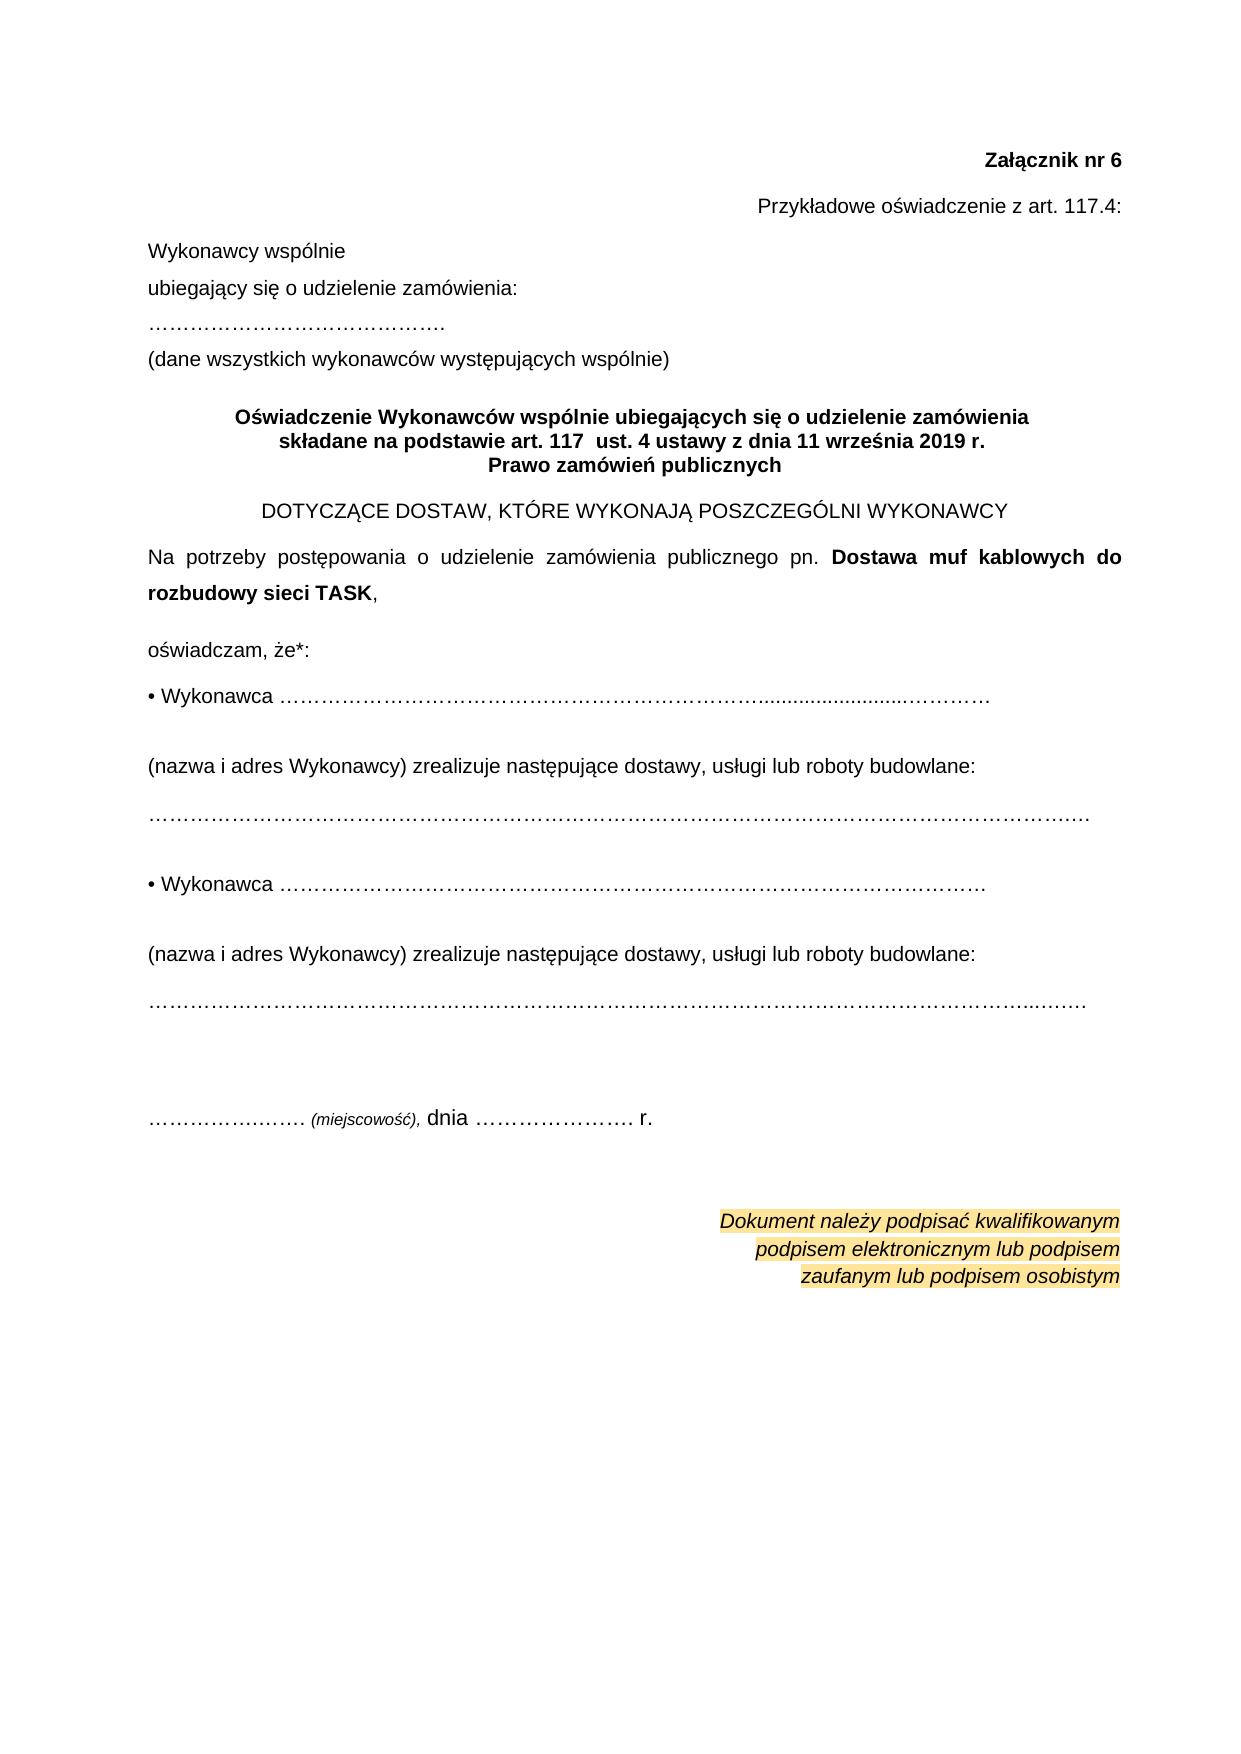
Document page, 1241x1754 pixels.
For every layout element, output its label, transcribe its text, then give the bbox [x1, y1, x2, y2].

text Dokument należy podpisać kwalifikowanym podpisem elektronicznym lub podpisem zaufanym lub podpisem osobistym [679, 1209, 1122, 1288]
text DOTYCZĄCE DOSTAW, KTÓRE WYKONAJĄ POSZCZEGÓLNI WYKONAWCY [148, 499, 1122, 523]
text (nazwa i adres Wykonawcy) zrealizuje następujące dostawy, usługi lub roboty budowlane: …………………………………………………………………………………………………………………….… [148, 754, 1122, 826]
text Wykonawcy wspólnie ubiegający się o udzielenie zamówienia: ……………………………………. (dane wszystkich wykonawców występujących wspólnie) [148, 239, 1122, 371]
text • Wykonawca ………………………………………………………………………………………… [148, 872, 1122, 896]
text • Wykonawca ……………………………………………………………..........................………… [148, 684, 1122, 708]
text oświadczam, że*: [148, 638, 1122, 662]
text …………….……. (miejscowość), dnia …………………. r. [148, 1105, 1122, 1130]
text (nazwa i adres Wykonawcy) zrealizuje następujące dostawy, usługi lub roboty budowlane: ………………………………………………………………………………………………………………...….… [148, 941, 1122, 1013]
text Przykładowe oświadczenie z art. 117.4: [148, 193, 1122, 217]
text Oświadczenie Wykonawców wspólnie ubiegających się o udzielenie zamówienia składane na podstawie art. 117 ust. 4 ustawy z dnia 11 września 2019 r. Prawo zamówień publicznych [148, 405, 1122, 477]
text Na potrzeby postępowania o udzielenie zamówienia publicznego pn. Dostawa muf kablowych do rozbudowy sieci TASK, [148, 544, 1122, 604]
text Załącznik nr 6 [148, 148, 1122, 172]
